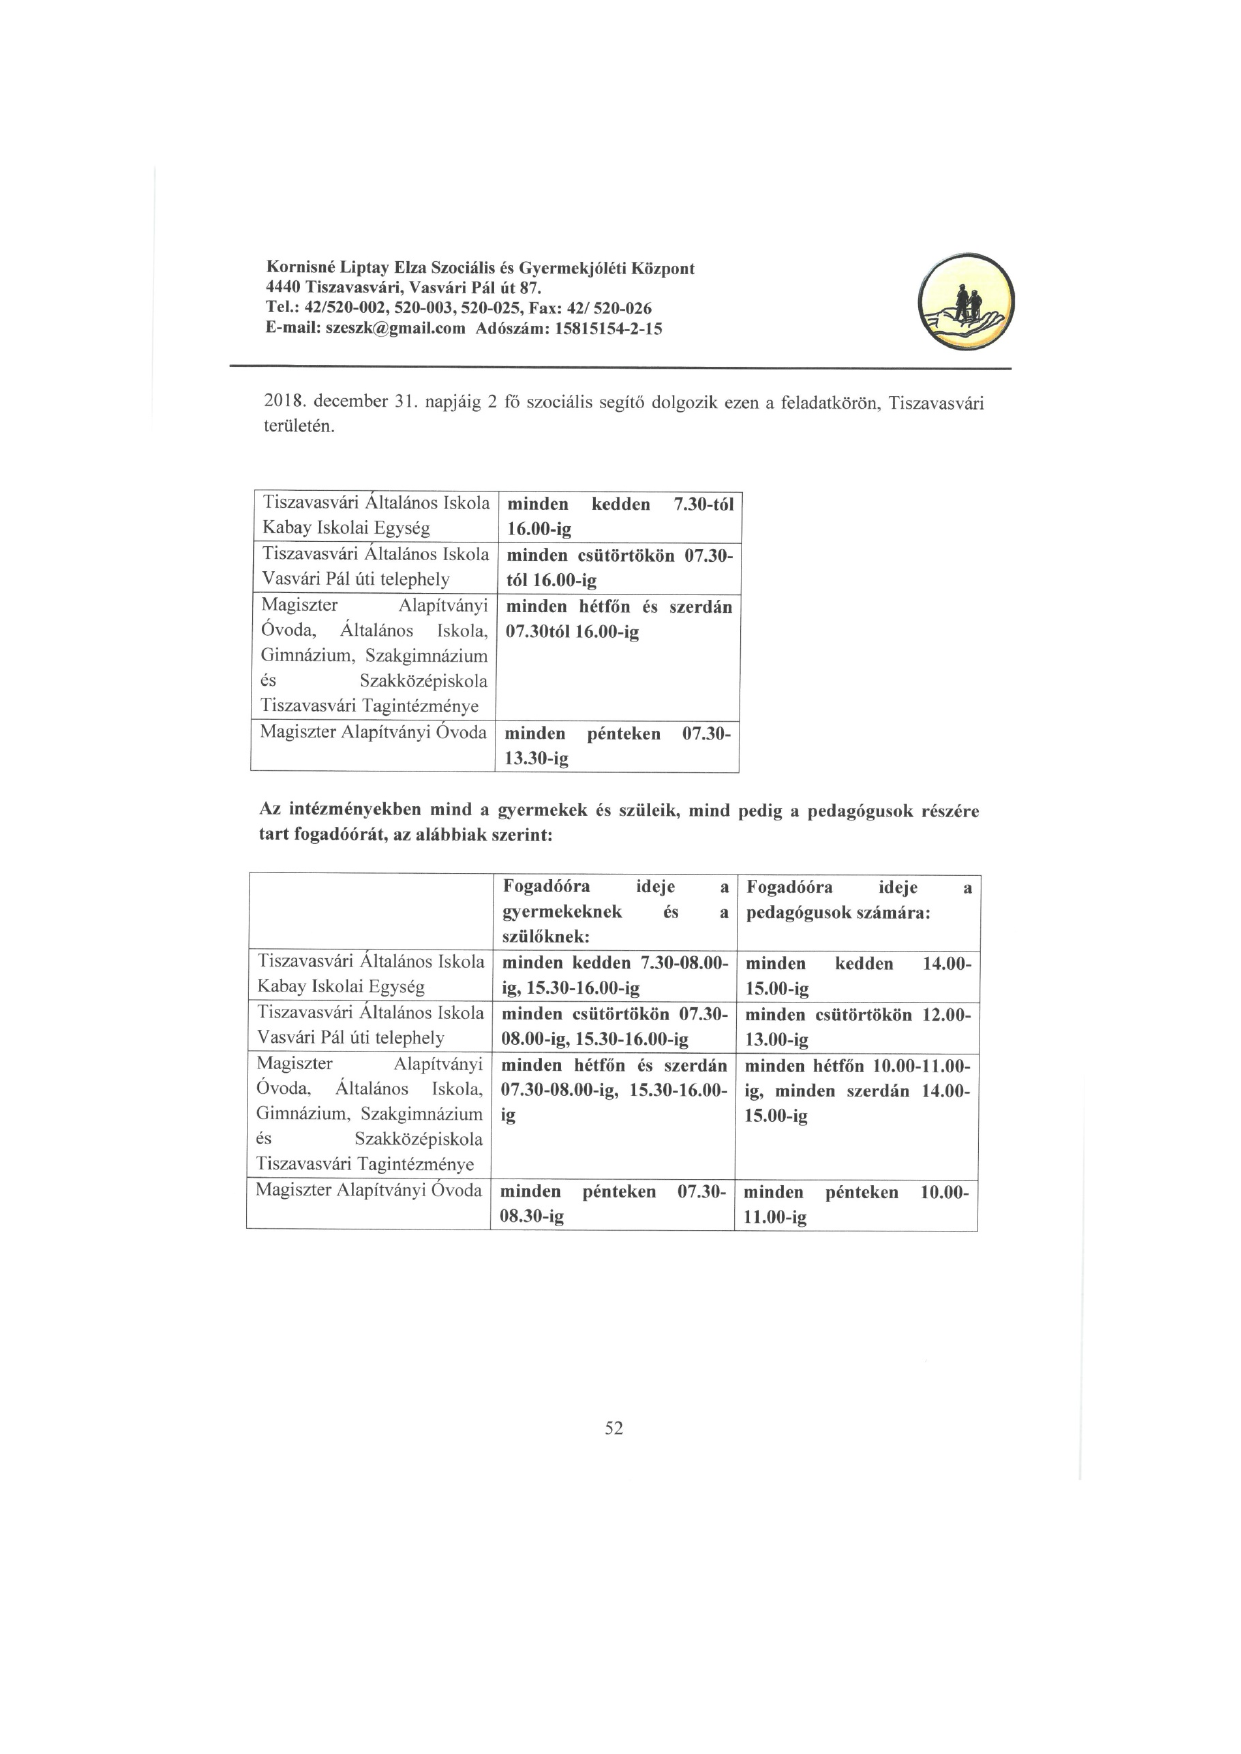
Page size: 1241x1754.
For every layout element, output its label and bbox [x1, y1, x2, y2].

picture [147, 147, 1093, 1484]
